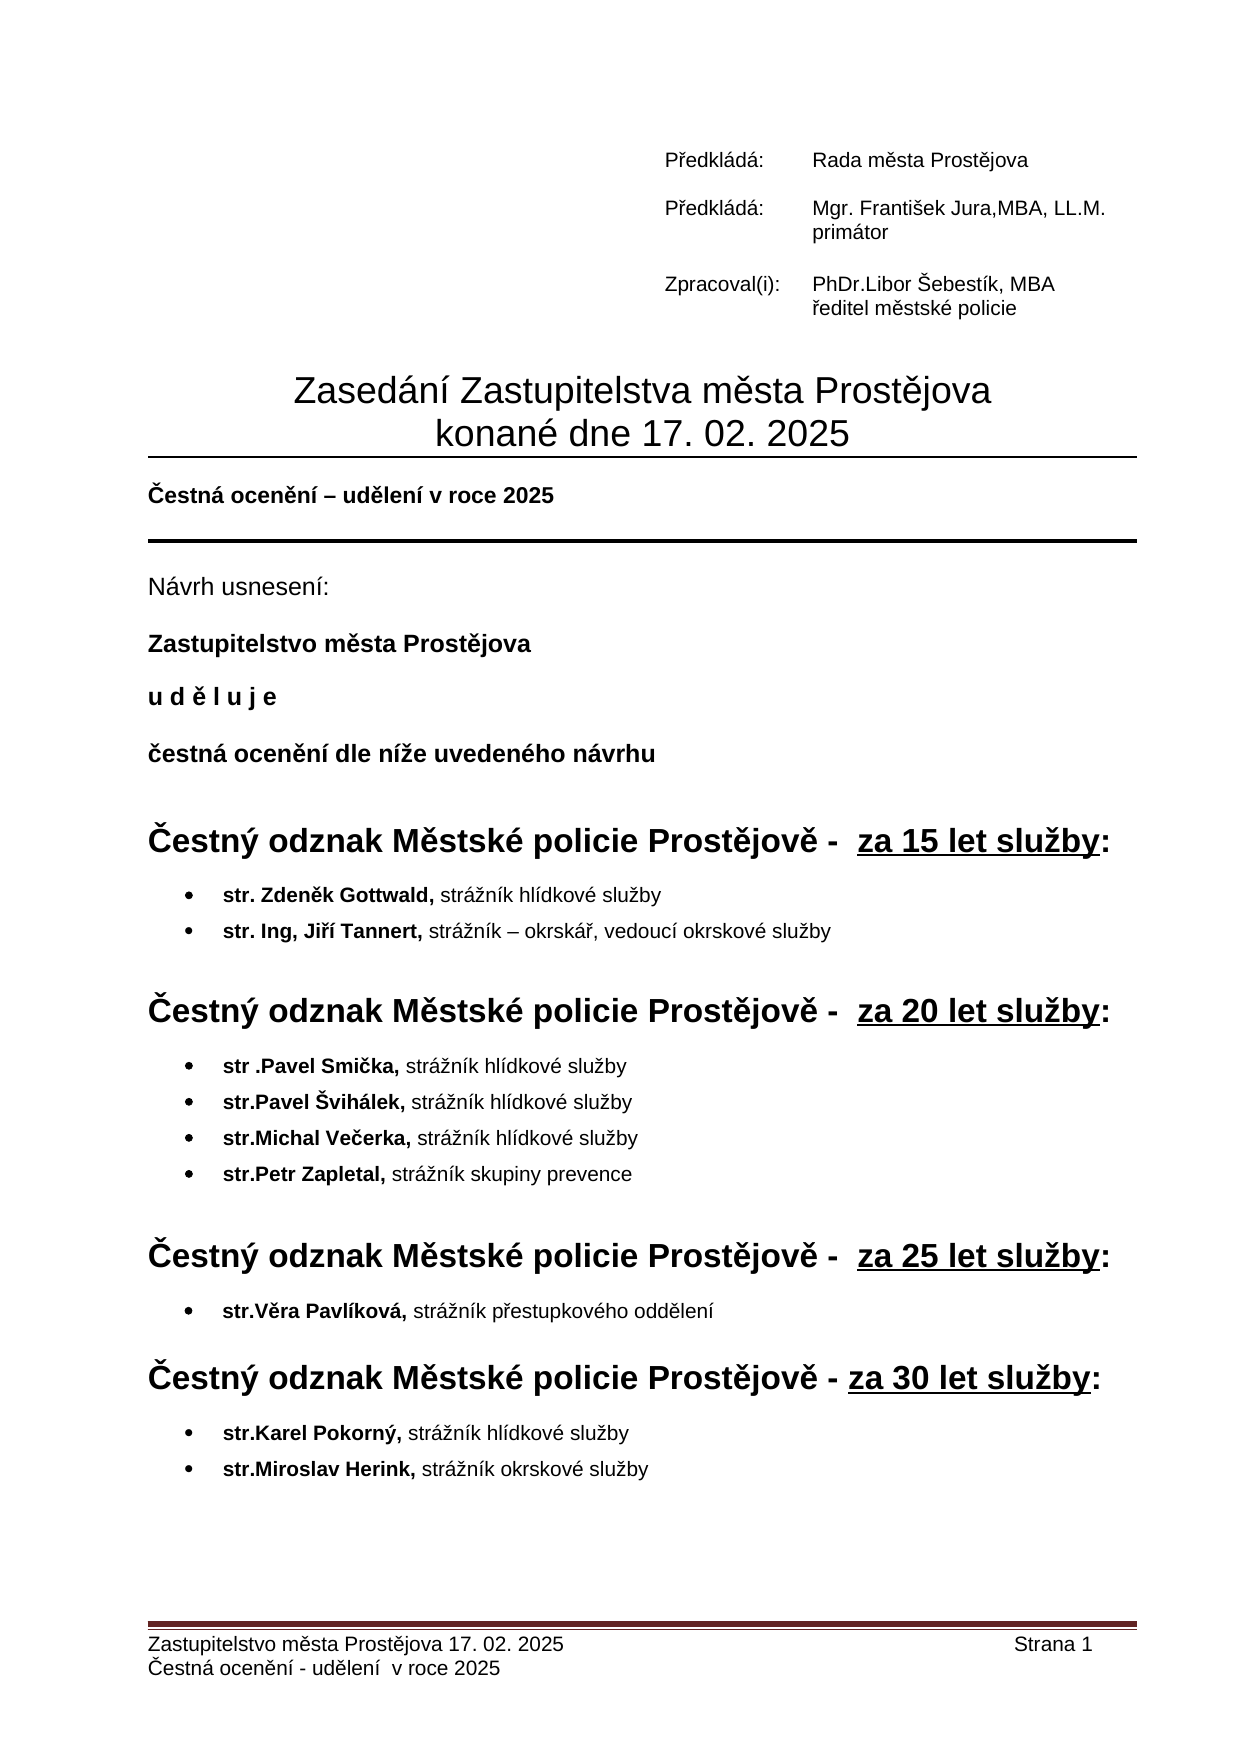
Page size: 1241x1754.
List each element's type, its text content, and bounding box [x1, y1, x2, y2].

list str. Ing, Jiří Tannert, strážník – okrskář, vedoucí okrskové služby [185, 919, 1137, 943]
text Předkládá: Rada města Prostějova [664, 148, 1137, 196]
list str.Miroslav Herink, strážník okrskové služby [185, 1457, 1137, 1481]
text Čestná ocenění – udělení v roce 2025 [148, 482, 1137, 509]
list str.Věra Pavlíková, strážník přestupkového oddělení [185, 1298, 1137, 1322]
text Zastupitelstvo města Prostějova [148, 629, 1137, 658]
text Čestný odznak Městské policie Prostějově - za 25 let služby: [148, 1236, 1137, 1274]
list str .Pavel Smička, strážník hlídkové služby [185, 1053, 1137, 1077]
text Zasedání Zastupitelstva města Prostějova [148, 368, 1137, 411]
list str.Petr Zapletal, strážník skupiny prevence [185, 1162, 1137, 1186]
text Návrh usnesení: [148, 571, 1137, 600]
text konané dne 17. 02. 2025 [148, 411, 1137, 456]
list str. Zdeněk Gottwald, strážník hlídkové služby [185, 883, 1137, 907]
list str.Michal Večerka, strážník hlídkové služby [185, 1126, 1137, 1149]
text u d ě l u j e [148, 682, 1137, 710]
text Předkládá: Mgr. František Jura,MBA, LL.M. primátor [664, 196, 1137, 243]
list str.Karel Pokorný, strážník hlídkové služby [185, 1421, 1137, 1445]
text Čestný odznak Městské policie Prostějově - za 15 let služby: [148, 821, 1137, 859]
text Zpracoval(i): PhDr.Libor Šebestík, MBA [664, 272, 1137, 296]
list str.Pavel Švihálek, strážník hlídkové služby [185, 1089, 1137, 1113]
text ředitel městské policie [664, 296, 1137, 320]
text čestná ocenění dle níže uvedeného návrhu [148, 739, 1137, 768]
text Čestný odznak Městské policie Prostějově - za 20 let služby: [148, 991, 1137, 1029]
text Čestný odznak Městské policie Prostějově - za 30 let služby: [148, 1358, 1137, 1397]
